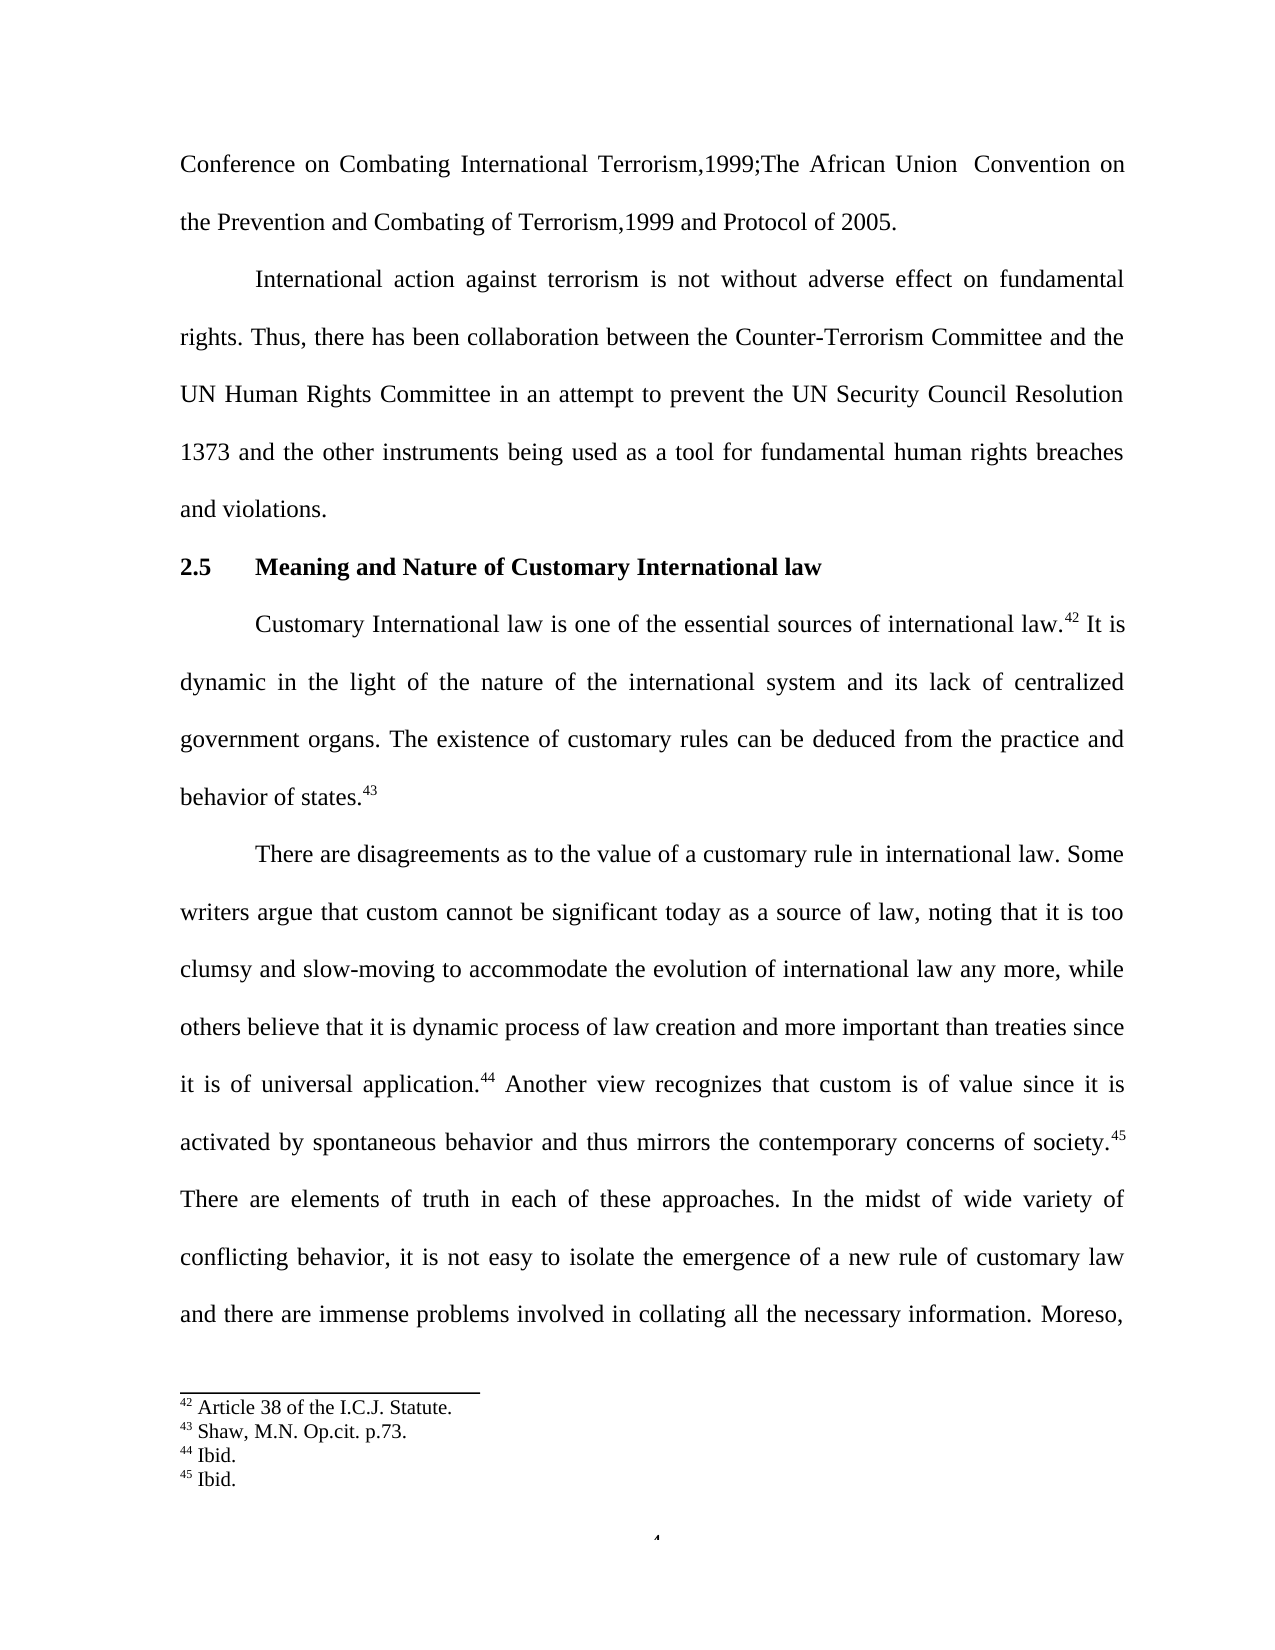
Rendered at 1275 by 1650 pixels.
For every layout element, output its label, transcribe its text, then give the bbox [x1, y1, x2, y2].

subtitle Meaning and Nature of Customary International law [180, 552, 1137, 581]
text International action against terrorism is not without adverse effect on fundamental rights. Thus, there has been collaboration between the Counter-Terrorism Committee and the UN Human Rights Committee in an attempt to prevent the UN Security Council Resolution 1373 and the other instruments being used as a tool for fundamental human rights breaches and violations. [180, 264, 1125, 523]
text There are disagreements as to the value of a customary rule in international law. Some writers argue that custom cannot be significant today as a source of law, noting that it is too clumsy and slow-moving to accommodate the evolution of international law any more, while others believe that it is dynamic process of law creation and more important than treaties since it is of universal application.44 Another view recognizes that custom is of value since it is activated by spontaneous behavior and thus mirrors the contemporary concerns of society.45 There are elements of truth in each of these approaches. In the midst of wide variety of conflicting behavior, it is not easy to isolate the emergence of a new rule of customary law and there are immense problems involved in collating all the necessary information. Moreso, [180, 839, 1126, 1328]
text Customary International law is one of the essential sources of international law.42 It is dynamic in the light of the nature of the international system and its lack of centralized government organs. The existence of customary rules can be deduced from the practice and behavior of states.43 [180, 609, 1126, 811]
text 42 Article 38 of the I.C.J. Statute. [180, 1395, 1137, 1419]
text 44 Ibid. [180, 1443, 1137, 1467]
text 45 Ibid. [180, 1467, 1137, 1491]
text Conference on Combating International Terrorism,1999;The African Union Convention on the Prevention and Combating of Terrorism,1999 and Protocol of 2005. [180, 149, 1125, 235]
text 43 Shaw, M.N. Op.cit. p.73. [180, 1419, 1137, 1443]
